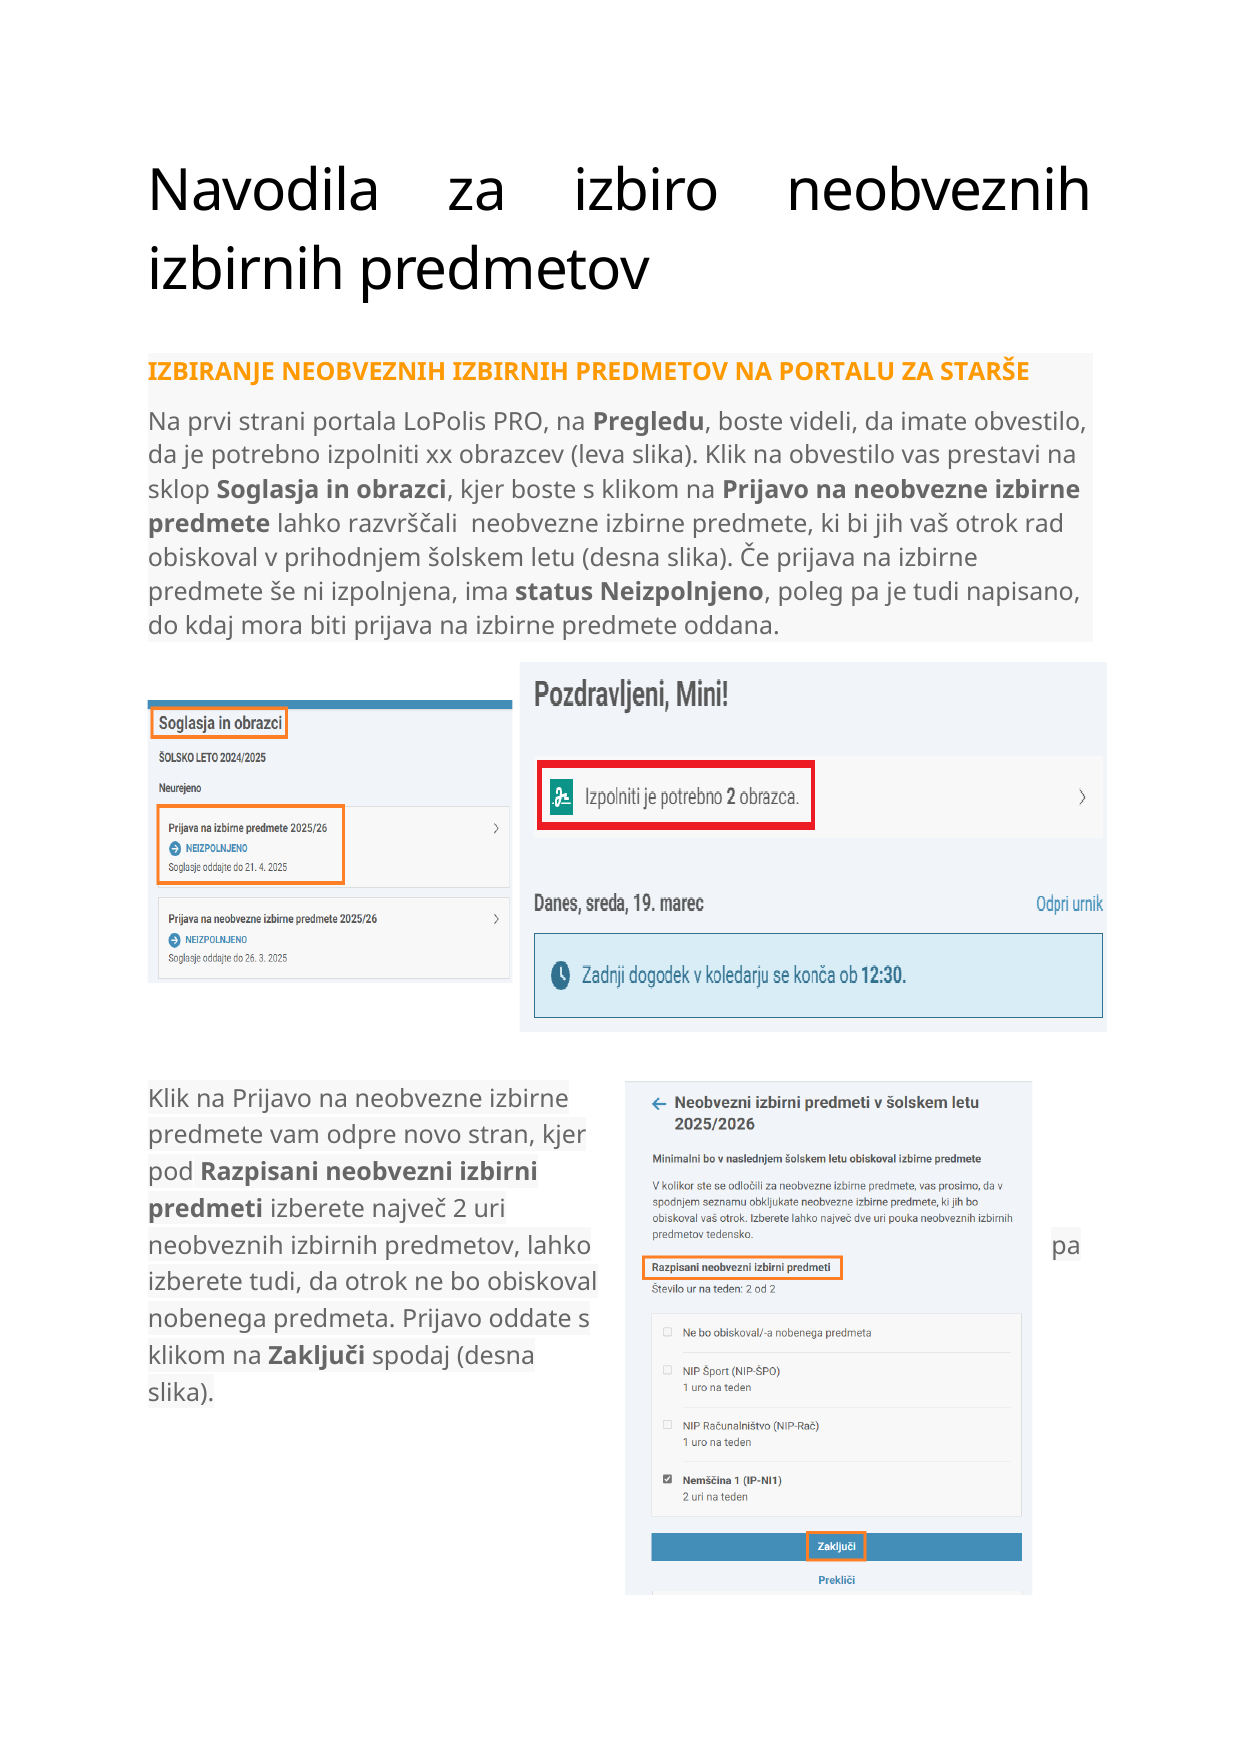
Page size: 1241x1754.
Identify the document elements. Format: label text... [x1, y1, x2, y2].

title Navodila za izbiro neobveznih izbirnih predmetov [148, 148, 1093, 307]
text Klik na Prijavo na neobvezne izbirne predmete vam odpre novo stran, kjer pod Razpisani neobvezni izbirni predmeti izberete največ 2 uri neobveznih izbirnih predmetov, lahko pa izberete tudi, da otrok ne bo obiskoval nobenega predmeta. Prijavo oddate s klikom na Zaključi spodaj (desna slika). [148, 1080, 1093, 1408]
picture [147, 700, 513, 983]
text Na prvi strani portala LoPolis PRO, na Pregledu, boste videli, da imate obvestilo, da je potrebno izpolniti xx obrazcev (leva slika). Klik na obvestilo vas prestavi na sklop Soglasja in obrazci, kjer boste s klikom na Prijavo na neobvezne izbirne predmete lahko razvrščali neobvezne izbirne predmete, ki bi jih vaš otrok rad obiskoval v prihodnjem šolskem letu (desna slika). Če prijava na izbirne predmete še ni izpolnjena, ima status Neizpolnjeno, poleg pa je tudi napisano, do kdaj mora biti prijava na izbirne predmete oddana. [148, 403, 1093, 642]
picture [625, 1081, 1033, 1595]
picture [519, 662, 1107, 1032]
text IZBIRANJE NEOBVEZNIH IZBIRNIH PREDMETOV NA PORTALU ZA STARŠE [148, 353, 1093, 387]
